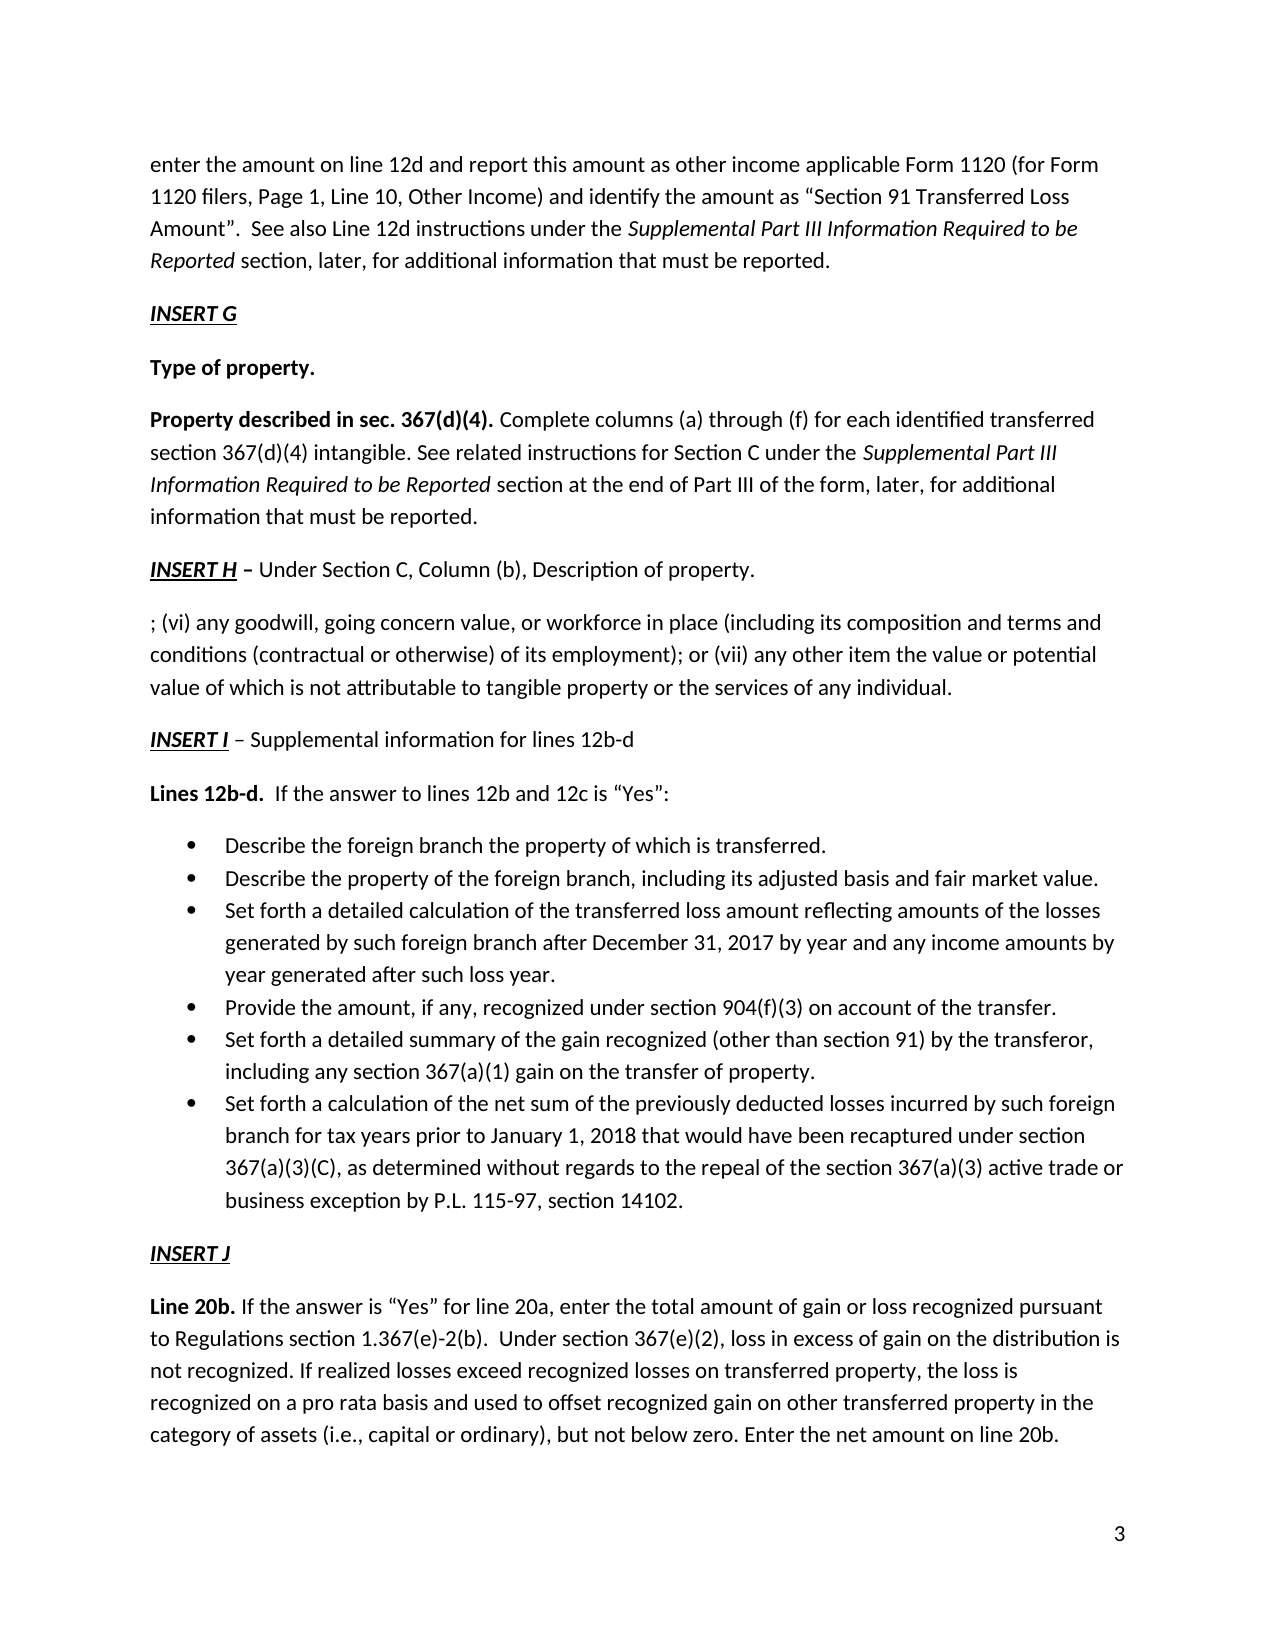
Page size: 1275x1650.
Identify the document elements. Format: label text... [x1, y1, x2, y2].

list Describe the foreign branch the property of which is transferred. [187, 832, 1125, 860]
text INSERT G [150, 299, 1125, 328]
list Set forth a detailed summary of the gain recognized (other than section 91) by the transferor, including any section 367(a)(1) gain on the transfer of property. [187, 1025, 1125, 1085]
text Type of property. [150, 353, 1125, 381]
list Describe the property of the foreign branch, including its adjusted basis and fair market value. [187, 864, 1125, 892]
text INSERT H – Under Section C, Column (b), Description of property. [150, 555, 1125, 583]
list Set forth a calculation of the net sum of the previously deducted losses incurred by such foreign branch for tax years prior to January 1, 2018 that would have been recaptured under section 367(a)(3)(C), as determined without regards to the repeal of the section 367(a)(3) active trade or business exception by P.L. 115-97, section 14102. [187, 1089, 1125, 1214]
text INSERT J [150, 1239, 1125, 1267]
text Property described in sec. 367(d)(4). Complete columns (a) through (f) for each identified transferred section 367(d)(4) intangible. See related instructions for Section C under the Supplemental Part III Information Required to be Reported section at the end of Part III of the form, later, for additional information that must be reported. [150, 406, 1125, 530]
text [150, 150, 1125, 274]
text INSERT I – Supplemental information for lines 12b-d [150, 726, 1125, 754]
list Set forth a detailed calculation of the transferred loss amount reflecting amounts of the losses generated by such foreign branch after December 31, 2017 by year and any income amounts by year generated after such loss year. [187, 896, 1125, 988]
text ; (vi) any goodwill, going concern value, or workforce in place (including its composition and terms and conditions (contractual or otherwise) of its employment); or (vii) any other item the value or potential value of which is not attributable to tangible property or the services of any individual. [150, 608, 1125, 701]
list Provide the amount, if any, recognized under section 904(f)(3) on account of the transfer. [187, 993, 1125, 1021]
text Lines 12b-d. If the answer to lines 12b and 12c is “Yes”: [150, 779, 1125, 807]
text Line 20b. If the answer is “Yes” for line 20a, enter the total amount of gain or loss recognized pursuant to Regulations section 1.367(e)-2(b). Under section 367(e)(2), loss in excess of gain on the distribution is not recognized. If realized losses exceed recognized losses on transferred property, the loss is recognized on a pro rata basis and used to offset recognized gain on other transferred property in the category of assets (i.e., capital or ordinary), but not below zero. Enter the net amount on line 20b. [150, 1292, 1125, 1448]
